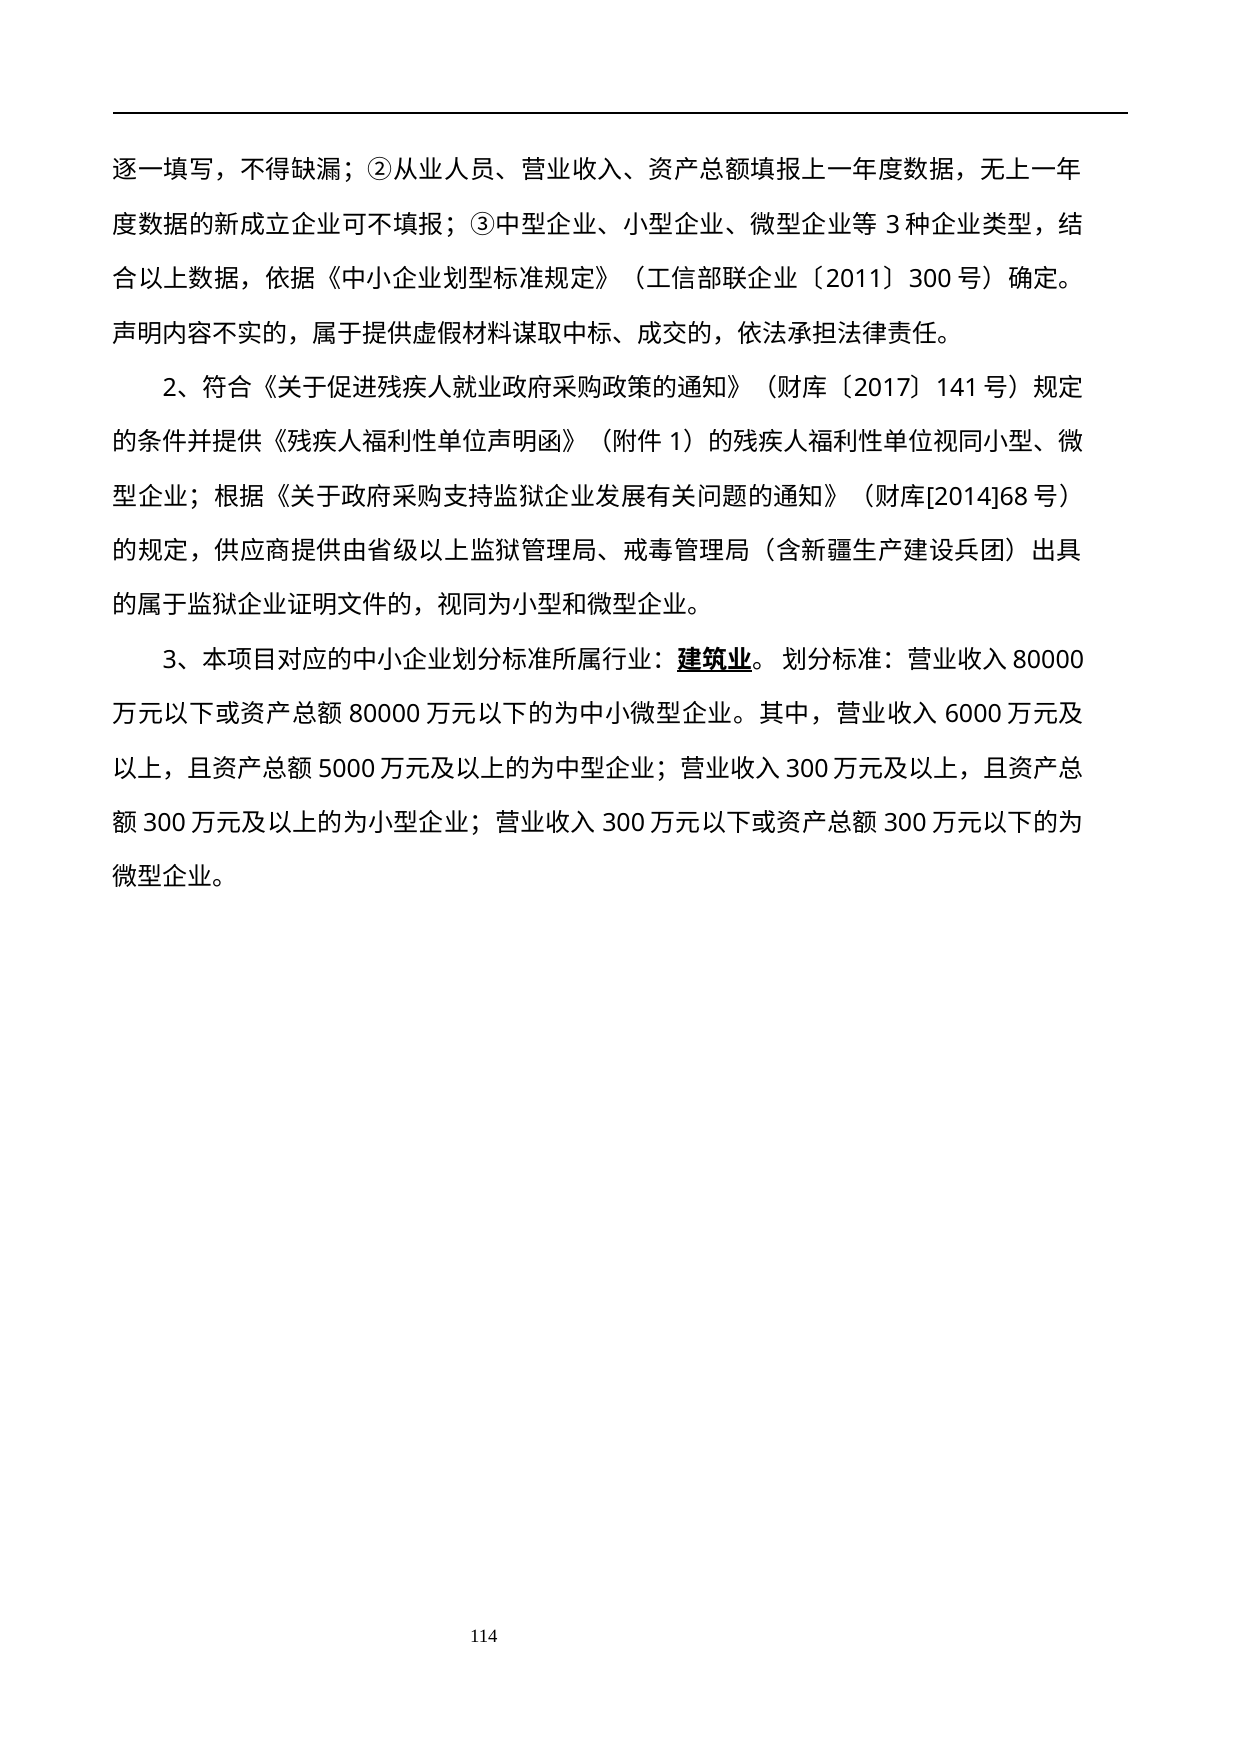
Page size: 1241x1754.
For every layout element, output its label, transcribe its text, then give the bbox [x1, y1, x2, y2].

text 2、符合《关于促进残疾人就业政府采购政策的通知》（财库〔2017〕141号）规定的条件并提供《残疾人福利性单位声明函》（附件1）的残疾人福利性单位视同小型、微型企业；根据《关于政府采购支持监狱企业发展有关问题的通知》（财库[2014]68号）的规定，供应商提供由省级以上监狱管理局、戒毒管理局（含新疆生产建设兵团）出具的属于监狱企业证明文件的，视同为小型和微型企业。 [112, 367, 1084, 621]
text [112, 150, 1084, 349]
text 3、本项目对应的中小企业划分标准所属行业：建筑业。 划分标准：营业收入80000万元以下或资产总额80000万元以下的为中小微型企业。其中，营业收入6000万元及以上，且资产总额5000万元及以上的为中型企业；营业收入300万元及以上，且资产总额300万元及以上的为小型企业；营业收入300万元以下或资产总额300万元以下的为微型企业。 [112, 639, 1084, 893]
